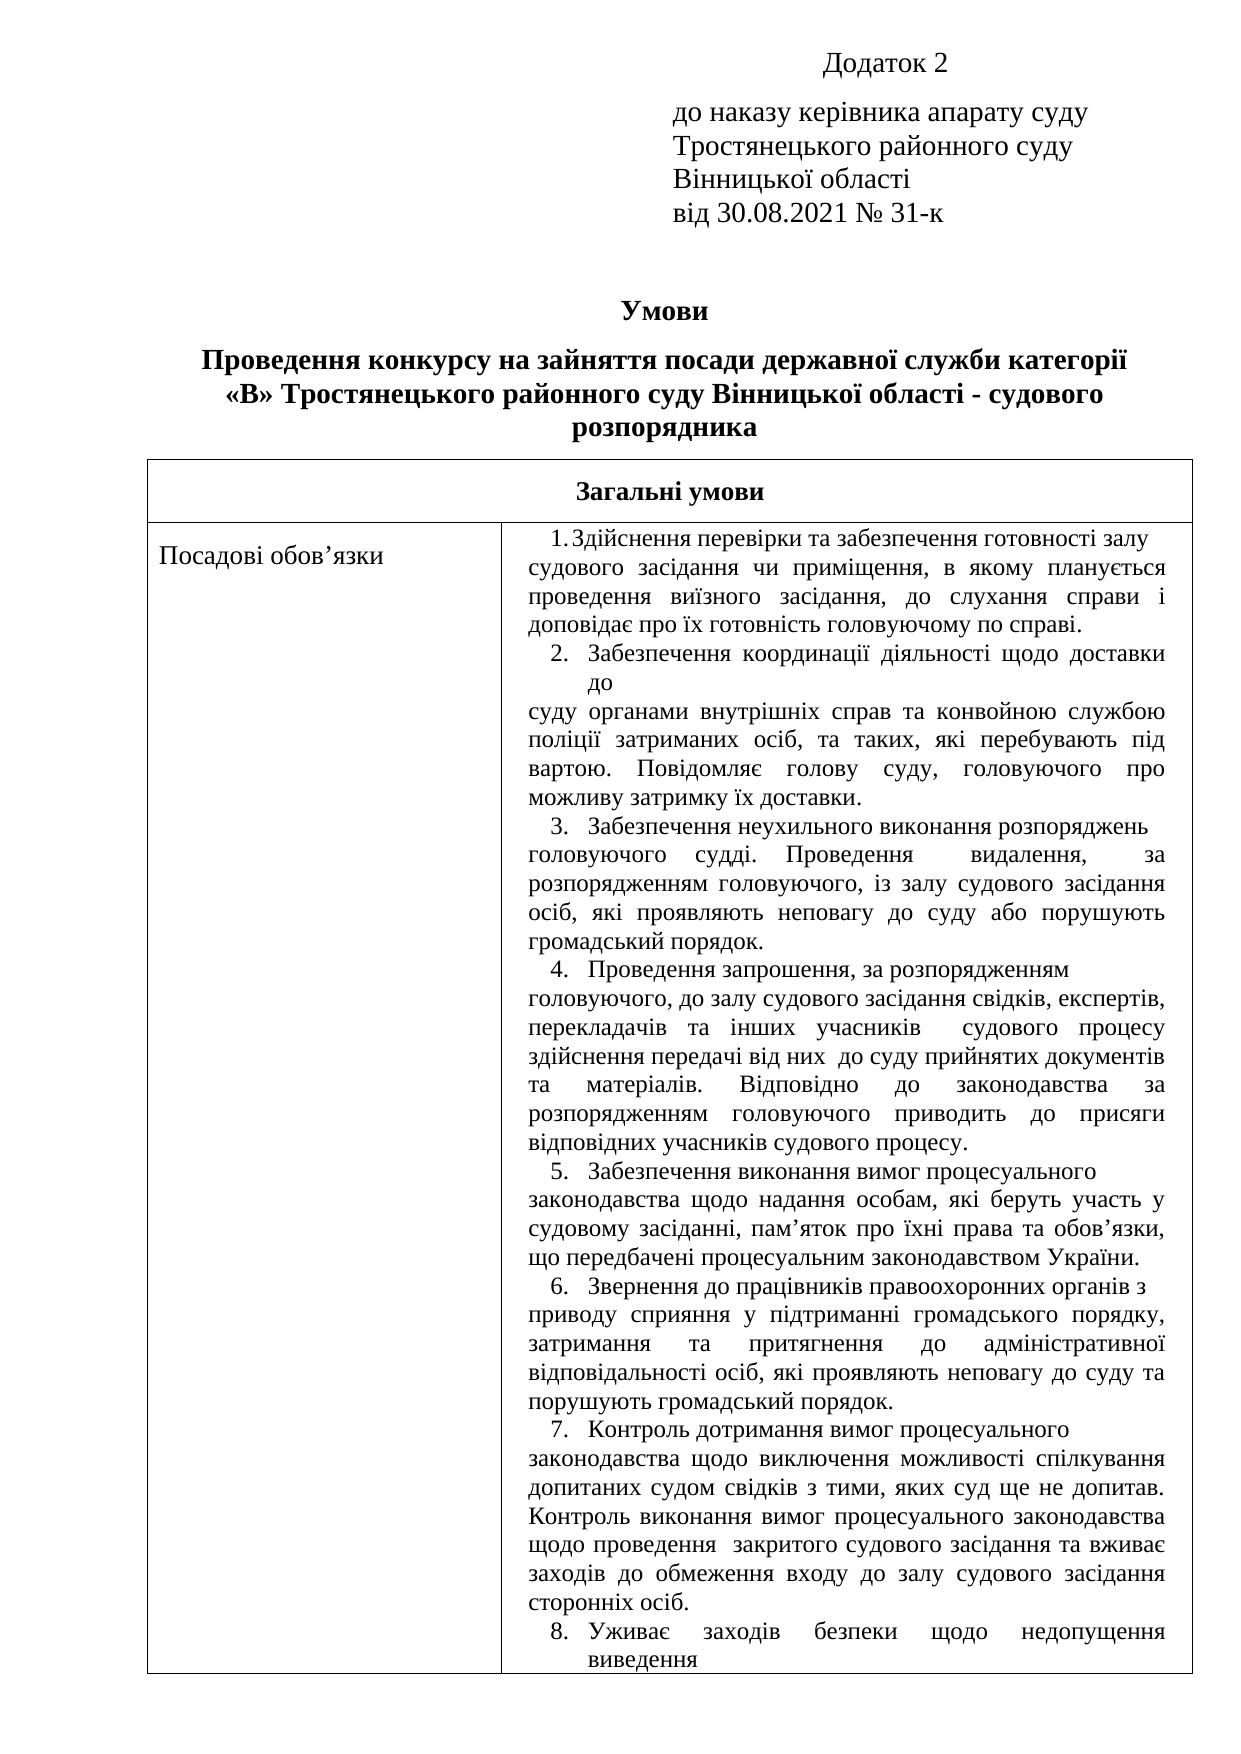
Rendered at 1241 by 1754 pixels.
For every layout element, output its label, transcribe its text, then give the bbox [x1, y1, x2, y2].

text Додаток 2 [748, 45, 1134, 79]
table_header Загальні умови [148, 460, 1192, 522]
text Тростянецького районного суду [673, 128, 1134, 161]
text Проведення конкурсу на зайняття посади державної служби категорії «В» Тростянецького районного суду Вінницької області - судового розпорядника [194, 342, 1134, 443]
text Вінницької області [673, 161, 1134, 195]
text Умови [194, 293, 1134, 327]
text від 30.08.2021 № 31-к [598, 195, 1134, 228]
table_cell Посадові обов’язки [148, 523, 501, 1673]
text до наказу керівника апарату суду [673, 94, 1134, 128]
